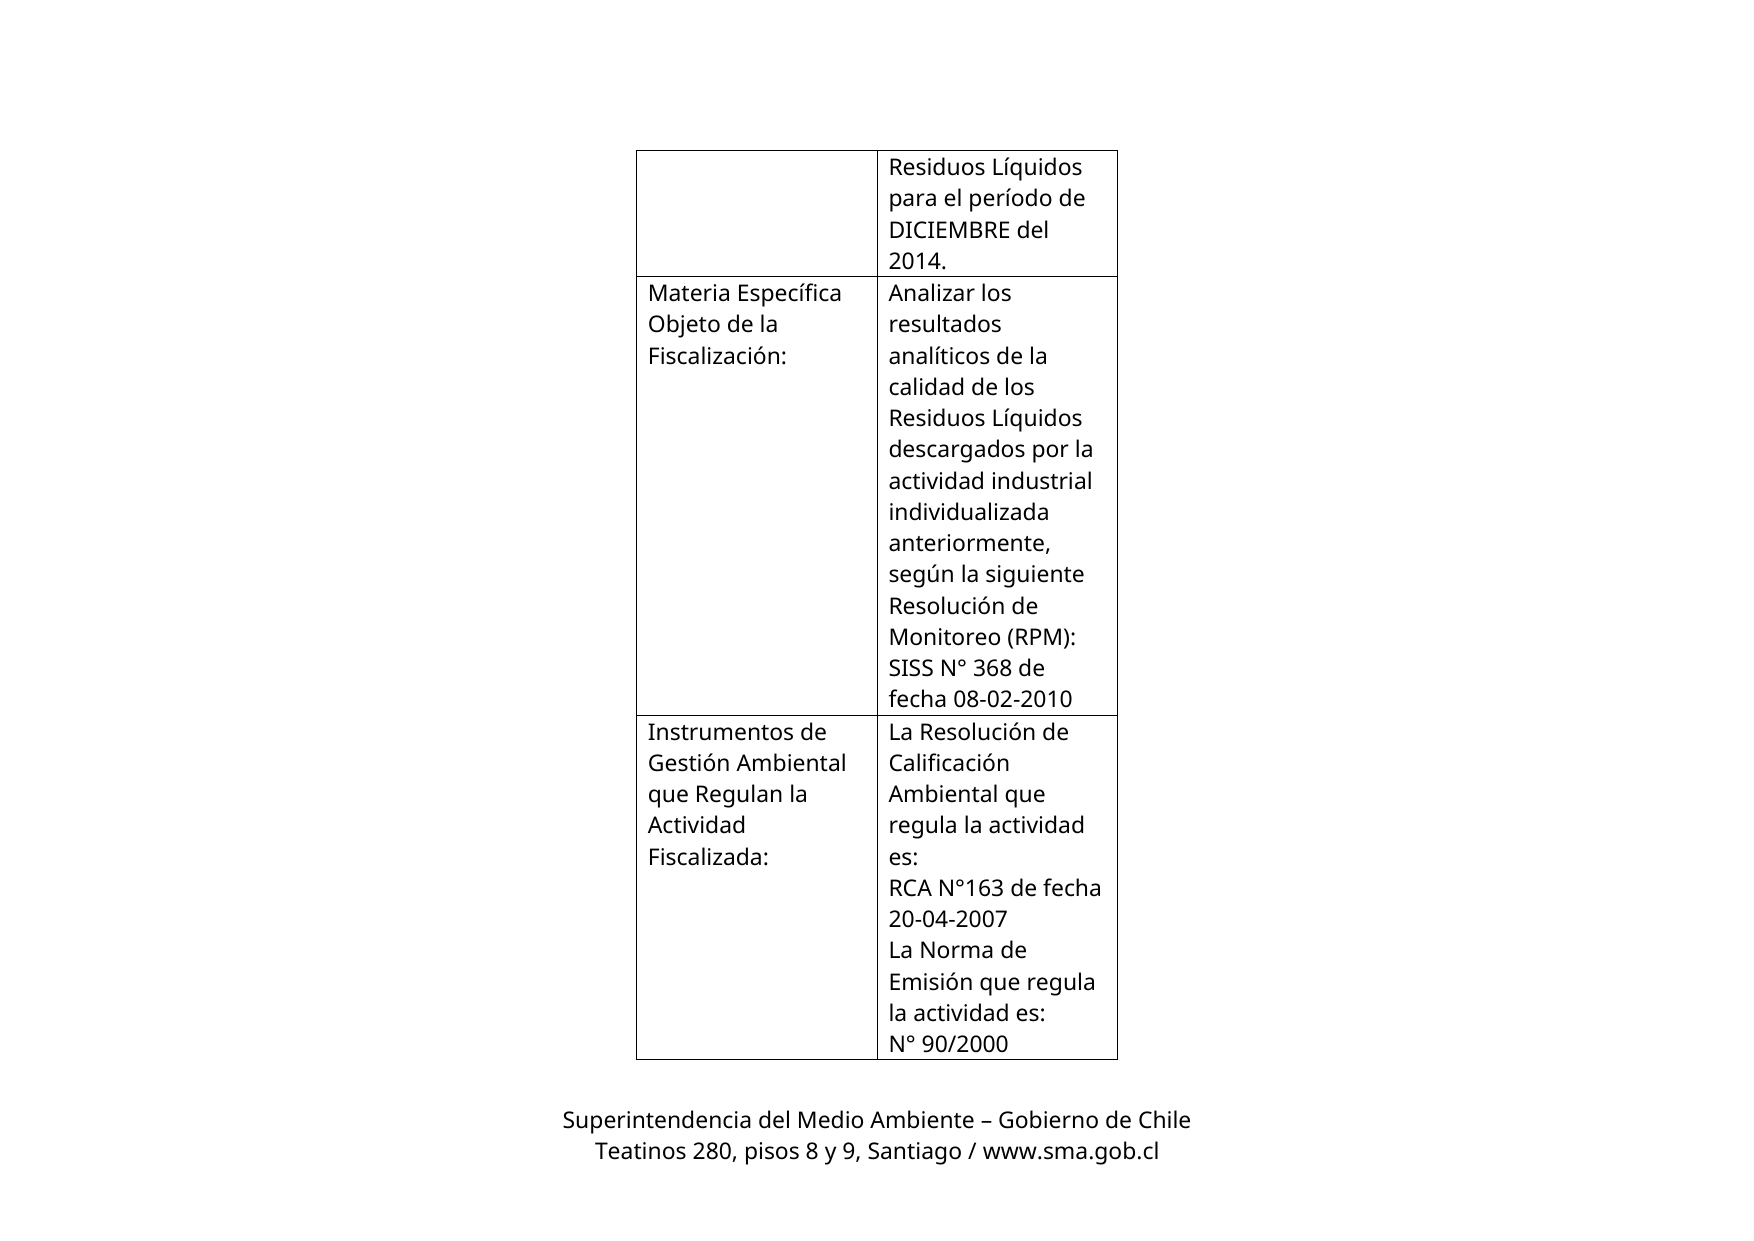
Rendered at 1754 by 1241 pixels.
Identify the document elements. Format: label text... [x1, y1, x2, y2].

table_cell Materia Específica Objeto de la Fiscalización: [637, 277, 877, 714]
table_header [637, 151, 877, 276]
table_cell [637, 716, 877, 1059]
table_cell Analizar los resultados analíticos de la calidad de los Residuos Líquidos descargados por la actividad industrial individualizada anteriormente, según la siguiente Resolución de Monitoreo (RPM): SISS N° 368 de fecha 08-02-2010 [878, 277, 1117, 714]
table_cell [878, 716, 1117, 1059]
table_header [878, 151, 1117, 276]
